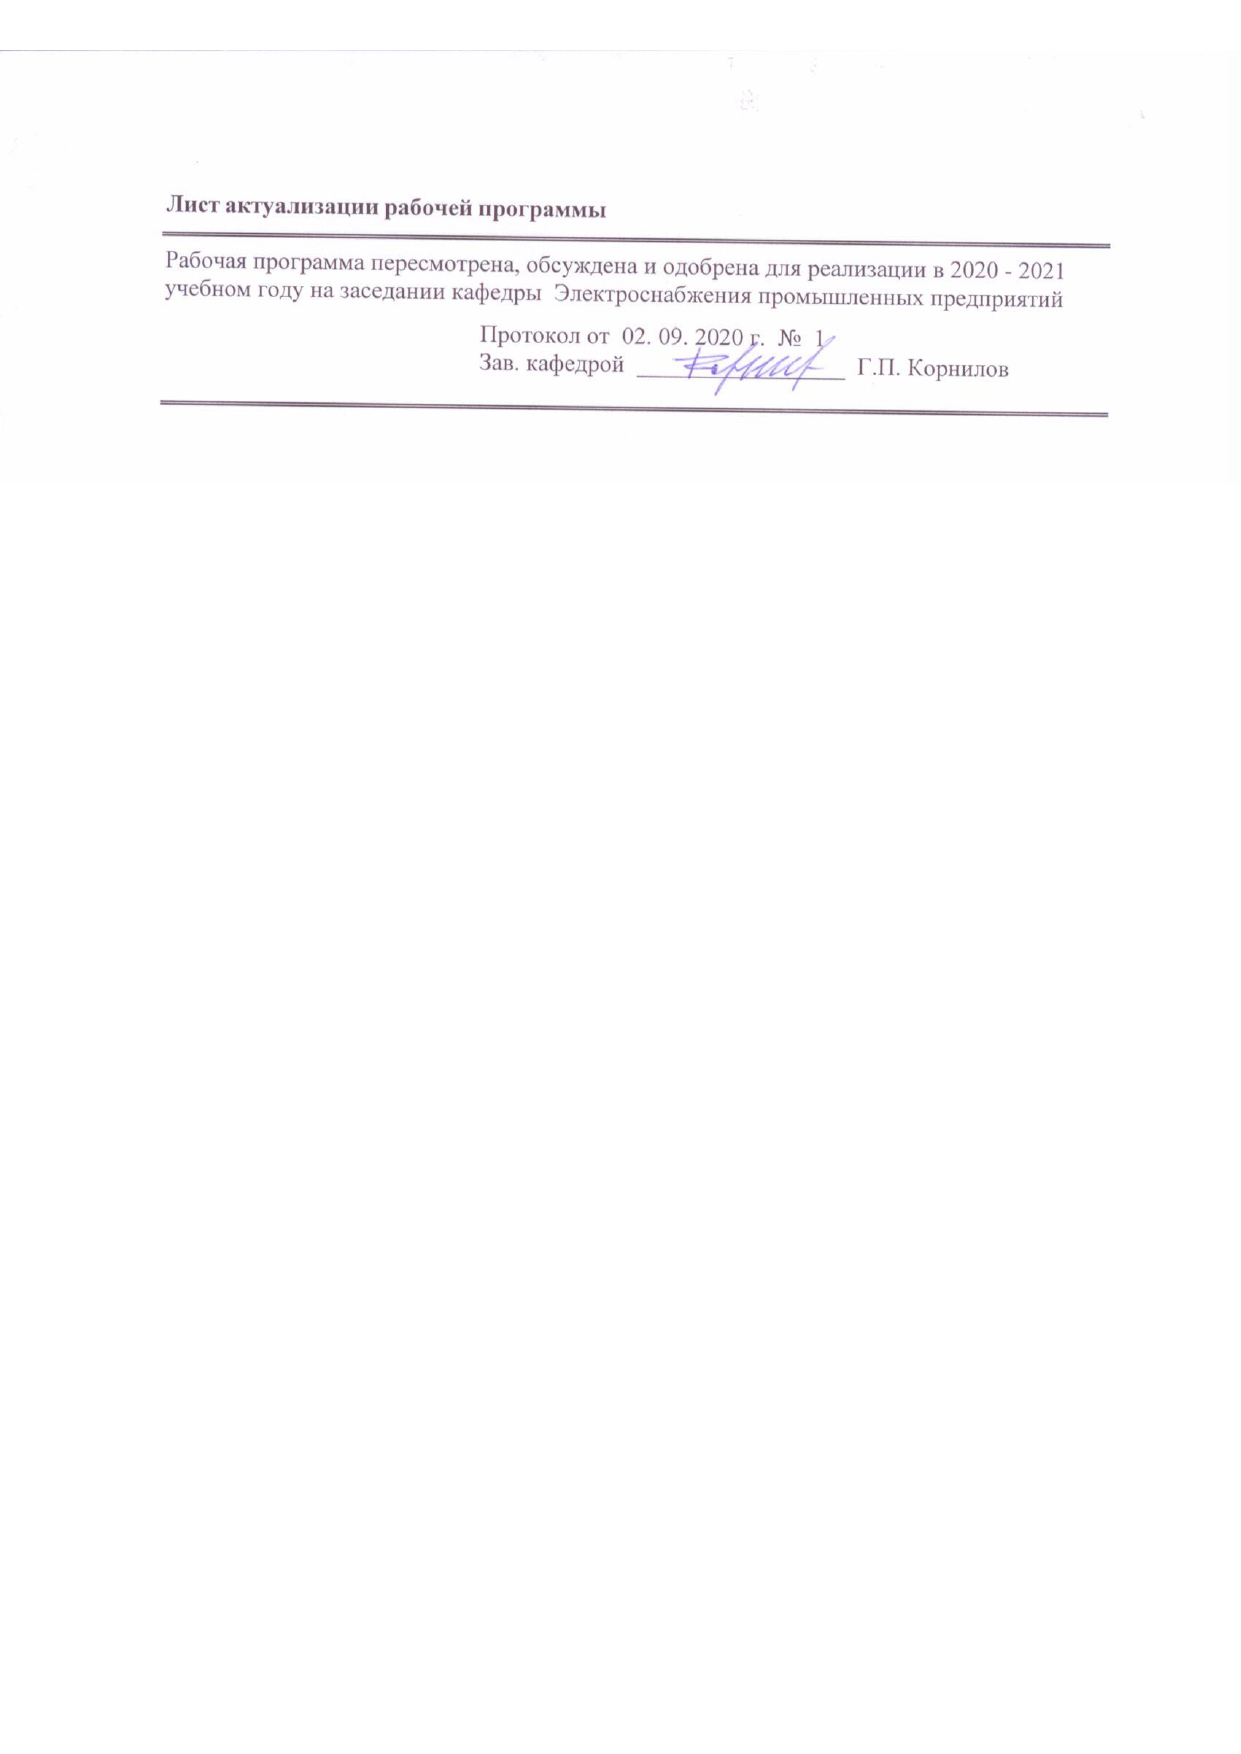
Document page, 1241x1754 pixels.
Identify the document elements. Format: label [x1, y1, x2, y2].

picture [0, 50, 1239, 483]
